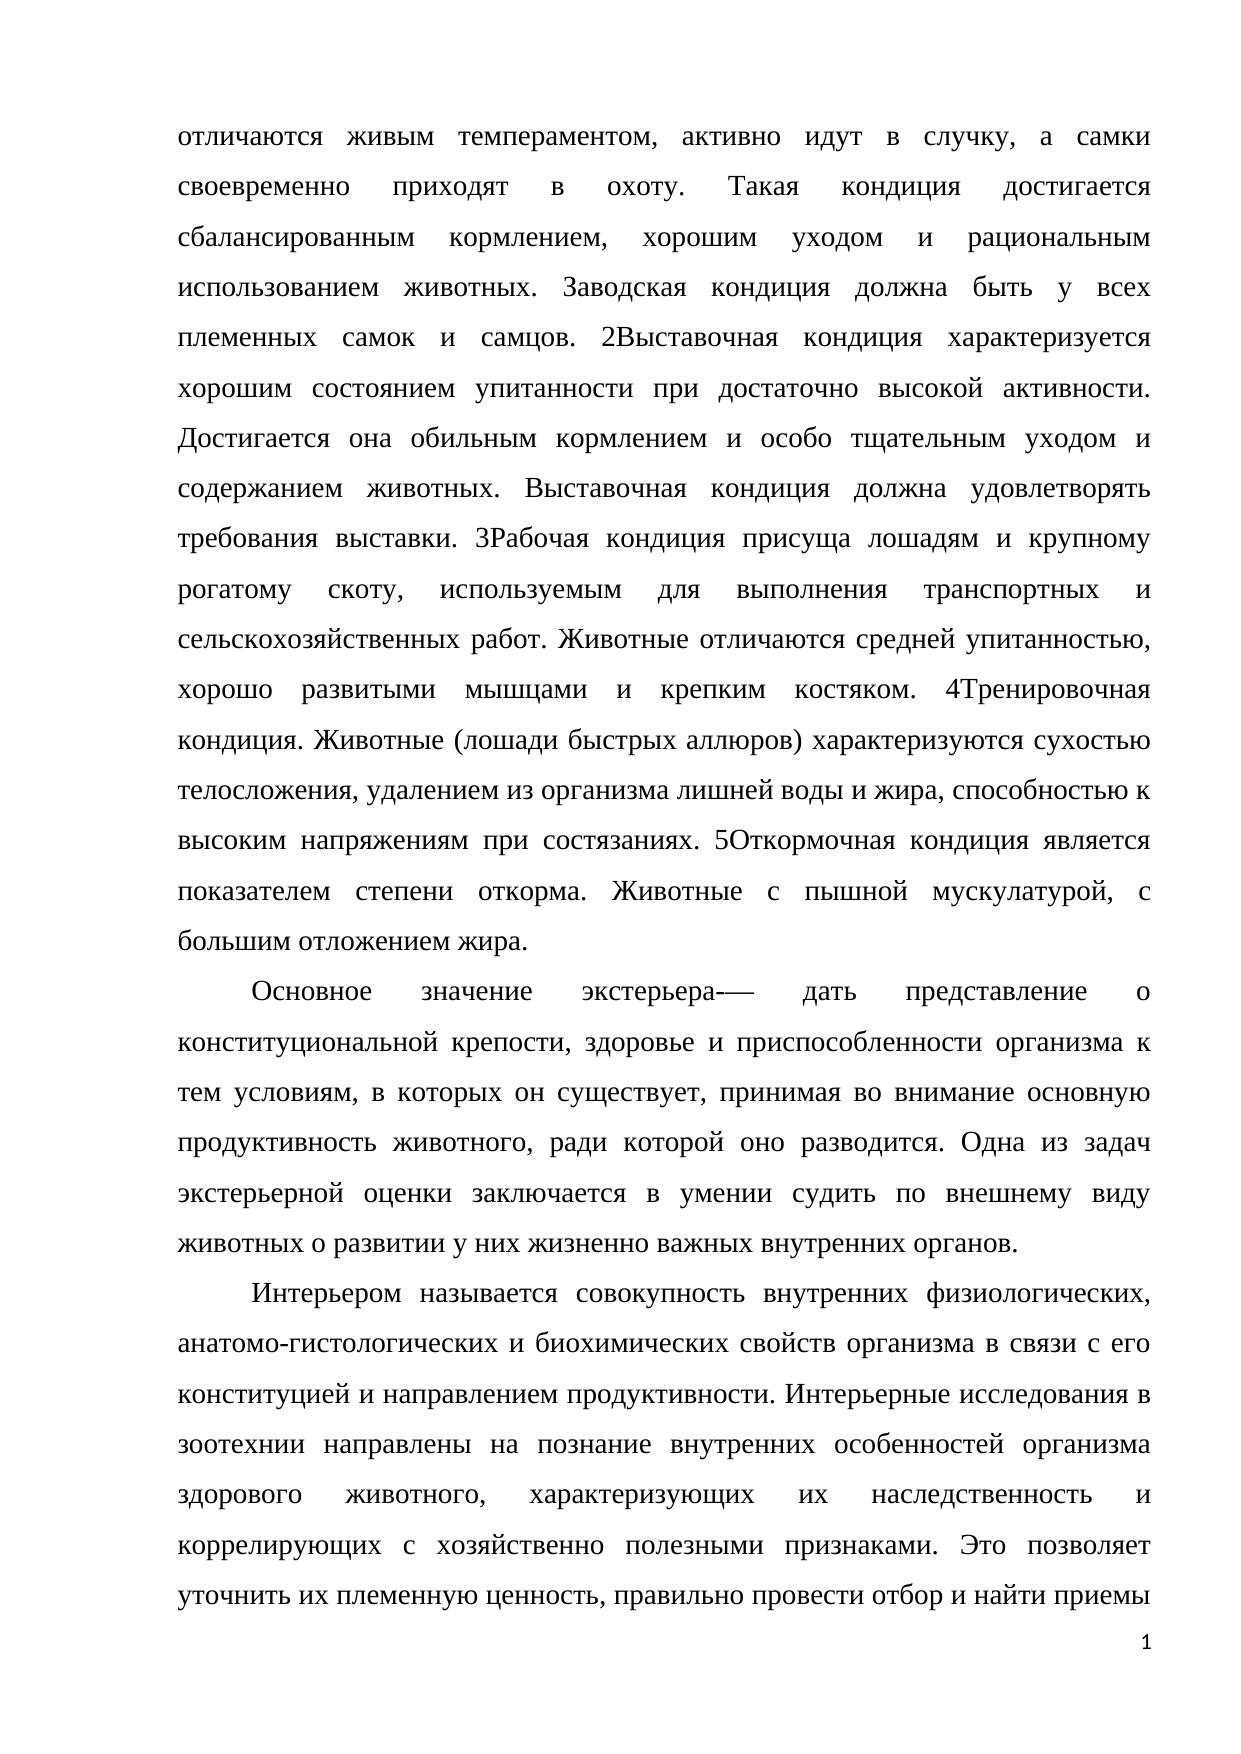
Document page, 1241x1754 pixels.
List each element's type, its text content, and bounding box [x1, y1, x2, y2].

text Основное значение экстерьера-— дать представление о конституциональной крепости, здоровье и приспособленности организма к тем условиям, в которых он существует, принимая во внимание основную продуктивность животного, ради которой оно разводится. Одна из задач экстерьерной оценки заключается в умении судить по внешнему виду животных о развитии у них жизненно важных внутренних органов. [177, 973, 1152, 1258]
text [177, 118, 1152, 957]
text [177, 1275, 1152, 1611]
